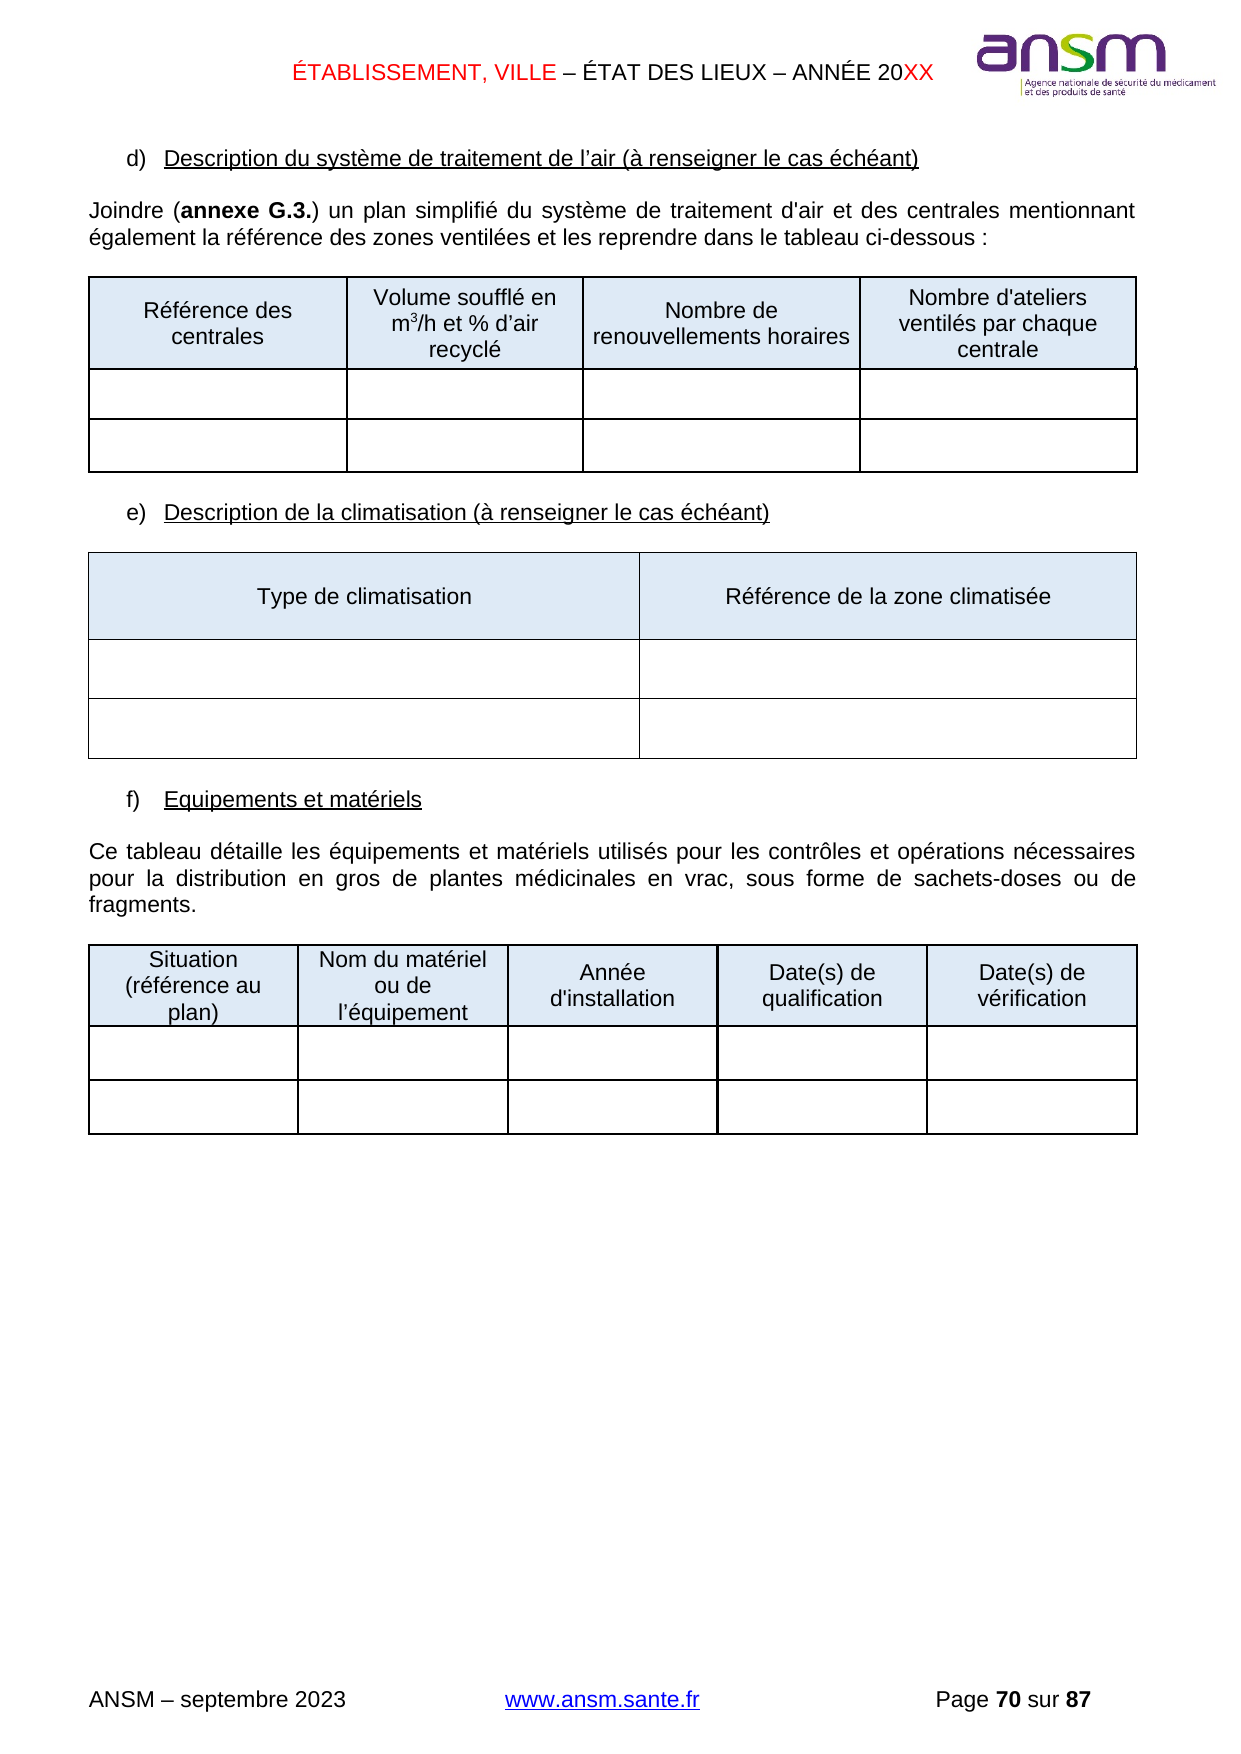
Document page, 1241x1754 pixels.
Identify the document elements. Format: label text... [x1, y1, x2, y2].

table_cell [584, 420, 859, 471]
text Ce tableau détaille les équipements et matériels utilisés pour les contrôles et opérations nécessaires pour la distribution en gros de plantes médicinales en vrac, sous forme de sachets-doses ou de fragments. [88, 838, 1137, 917]
picture [960, 17, 1231, 111]
table_cell [509, 1081, 716, 1133]
table_cell [299, 1081, 507, 1133]
table_cell [719, 1027, 926, 1079]
table_cell [348, 420, 582, 471]
table_cell [928, 1027, 1136, 1079]
table_cell [861, 420, 1136, 471]
table_header Type de climatisation [89, 553, 639, 639]
list Description du système de traitement de l’air (à renseigner le cas échéant) [126, 144, 1137, 171]
table_header Situation (référence au plan) [90, 946, 297, 1025]
table_header Année d'installation [509, 946, 716, 1025]
table_cell [928, 1081, 1136, 1133]
table_cell [584, 370, 859, 418]
table_cell [640, 640, 1136, 697]
table_cell [90, 1081, 297, 1133]
table_cell [90, 370, 346, 418]
table_header Volume soufflé en m3/h et % d’air recyclé [348, 278, 582, 368]
table_header Nombre de renouvellements horaires [584, 278, 859, 368]
table_header Référence des centrales [90, 278, 346, 368]
table_cell [348, 370, 582, 418]
table_header Nom du matériel ou de l’équipement [299, 946, 507, 1025]
table_header Date(s) de vérification [928, 946, 1136, 1025]
text Joindre (annexe G.3.) un plan simplifié du système de traitement d'air et des centrales mentionnant également la référence des zones ventilées et les reprendre dans le tableau ci-dessous : [88, 197, 1137, 250]
table_cell [719, 1081, 926, 1133]
list Description de la climatisation (à renseigner le cas échéant) [126, 499, 1137, 525]
table_cell [640, 699, 1136, 758]
list Equipements et matériels [126, 786, 1137, 812]
table_cell [90, 1027, 297, 1079]
table_cell [861, 370, 1136, 418]
table_cell [299, 1027, 507, 1079]
table_cell [509, 1027, 716, 1079]
table_cell [89, 640, 639, 697]
table_header Référence de la zone climatisée [640, 553, 1136, 639]
table_cell [90, 420, 346, 471]
table_header Nombre d'ateliers ventilés par chaque centrale [861, 278, 1135, 368]
table_cell [89, 699, 639, 758]
table_header Date(s) de qualification [719, 946, 926, 1025]
